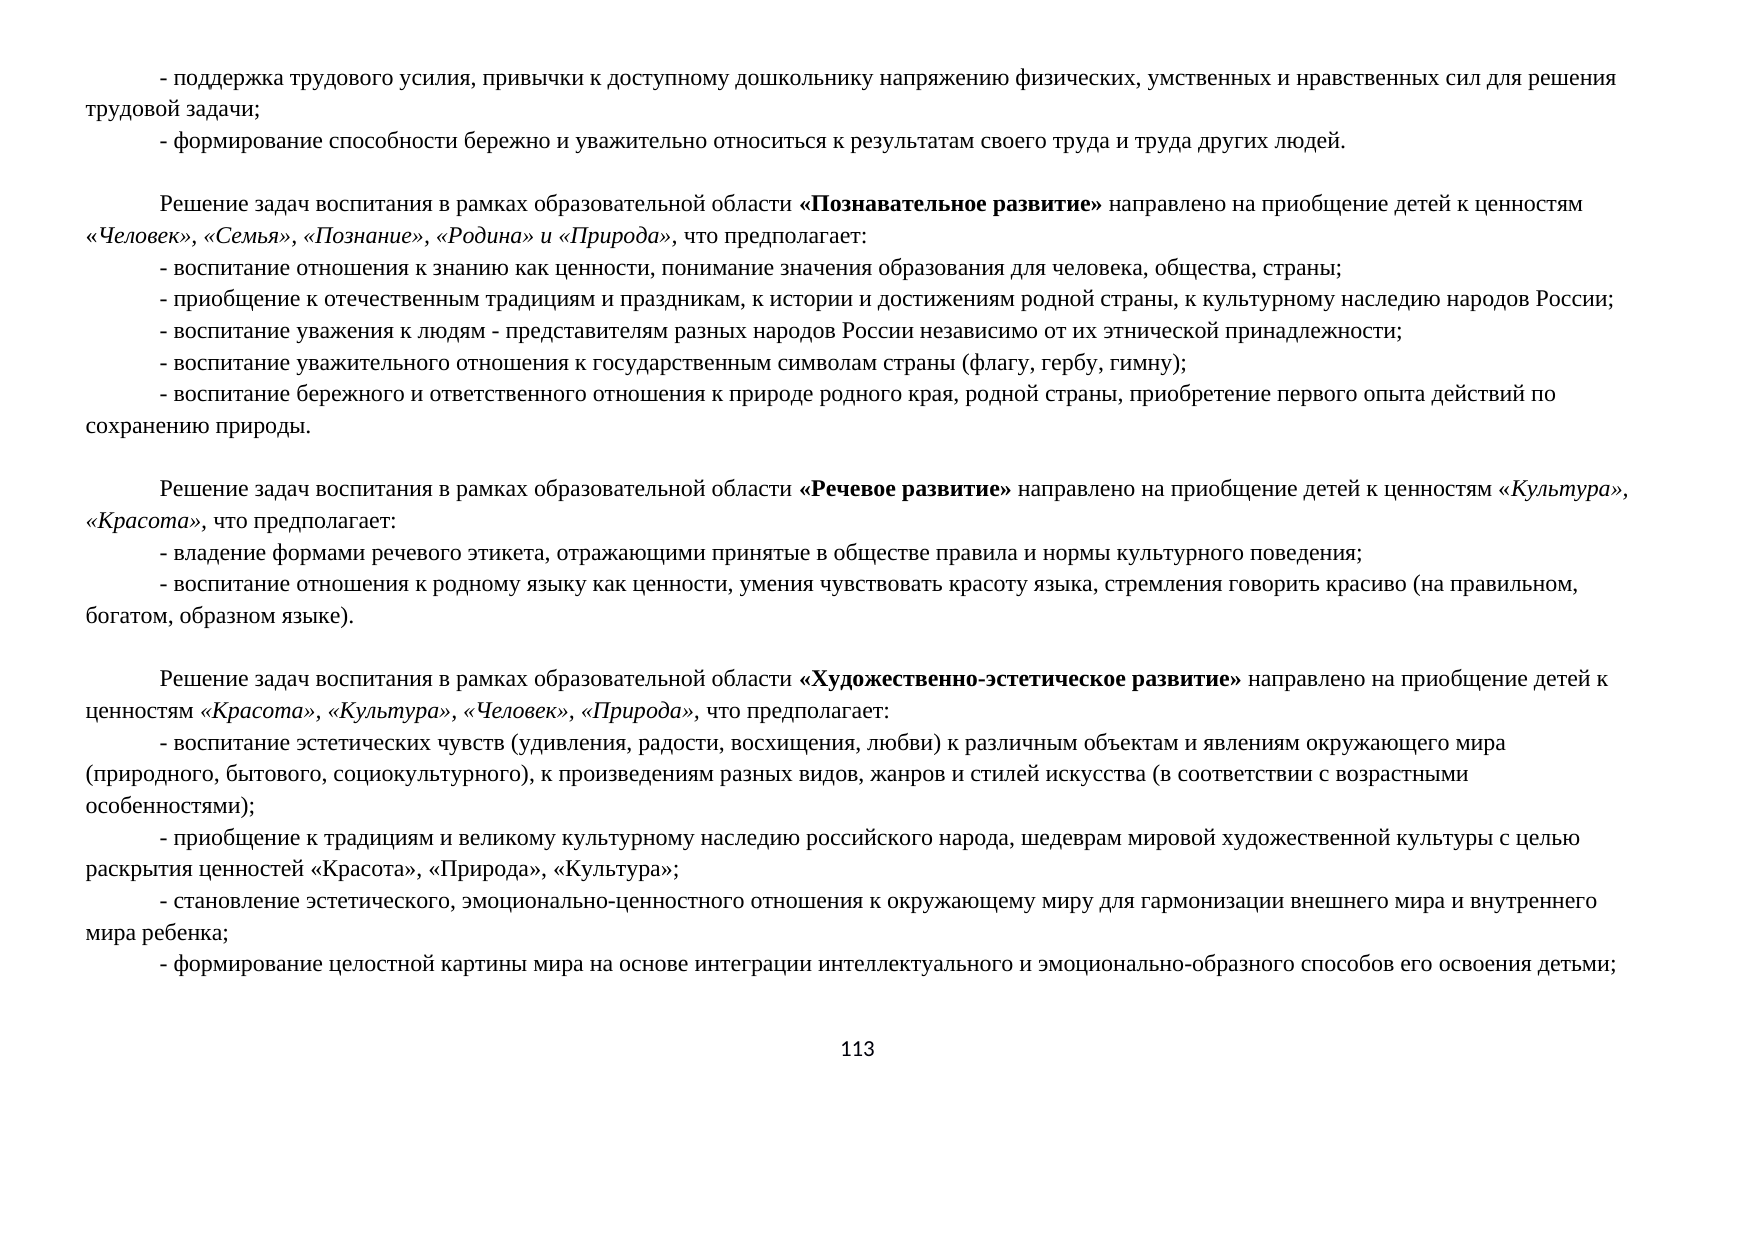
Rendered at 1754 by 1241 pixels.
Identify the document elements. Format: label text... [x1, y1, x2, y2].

text - приобщение к отечественным традициям и праздникам, к истории и достижениям родной страны, к культурному наследию народов России; [85, 284, 1629, 312]
text - воспитание отношения к знанию как ценности, понимание значения образования для человека, общества, страны; [85, 252, 1629, 280]
text - воспитание уважительного отношения к государственным символам страны (флагу, гербу, гимну); [85, 347, 1629, 375]
text - воспитание эстетических чувств (удивления, радости, восхищения, любви) к различным объектам и явлениям окружающего мира (природного, бытового, социокультурного), к произведениям разных видов, жанров и стилей искусства (в соответствии с возрастными особенностями); [85, 727, 1629, 818]
text - приобщение к традициям и великому культурному наследию российского народа, шедеврам мировой художественной культуры с целью раскрытия ценностей «Красота», «Природа», «Культура»; [85, 822, 1629, 882]
text - формирование целостной картины мира на основе интеграции интеллектуального и эмоционально-образного способов его освоения детьми; [85, 949, 1629, 977]
text - воспитание уважения к людям - представителям разных народов России независимо от их этнической принадлежности; [85, 316, 1629, 343]
text Решение задач воспитания в рамках образовательной области «Речевое развитие» направлено на приобщение детей к ценностям «Культура», «Красота», что предполагает: [85, 474, 1629, 533]
text - воспитание отношения к родному языку как ценности, умения чувствовать красоту языка, стремления говорить красиво (на правильном, богатом, образном языке). [85, 569, 1629, 628]
text - формирование способности бережно и уважительно относиться к результатам своего труда и труда других людей. [85, 126, 1629, 153]
text - воспитание бережного и ответственного отношения к природе родного края, родной страны, приобретение первого опыта действий по сохранению природы. [85, 379, 1629, 438]
text - становление эстетического, эмоционально-ценностного отношения к окружающему миру для гармонизации внешнего мира и внутреннего мира ребенка; [85, 886, 1629, 945]
text Решение задач воспитания в рамках образовательной области «Познавательное развитие» направлено на приобщение детей к ценностям «Человек», «Семья», «Познание», «Родина» и «Природа», что предполагает: [85, 189, 1629, 248]
text Решение задач воспитания в рамках образовательной области «Художественно-эстетическое развитие» направлено на приобщение детей к ценностям «Красота», «Культура», «Человек», «Природа», что предполагает: [85, 664, 1629, 723]
text - поддержка трудового усилия, привычки к доступному дошкольнику напряжению физических, умственных и нравственных сил для решения трудовой задачи; [85, 62, 1629, 122]
text - владение формами речевого этикета, отражающими принятые в обществе правила и нормы культурного поведения; [85, 537, 1629, 565]
